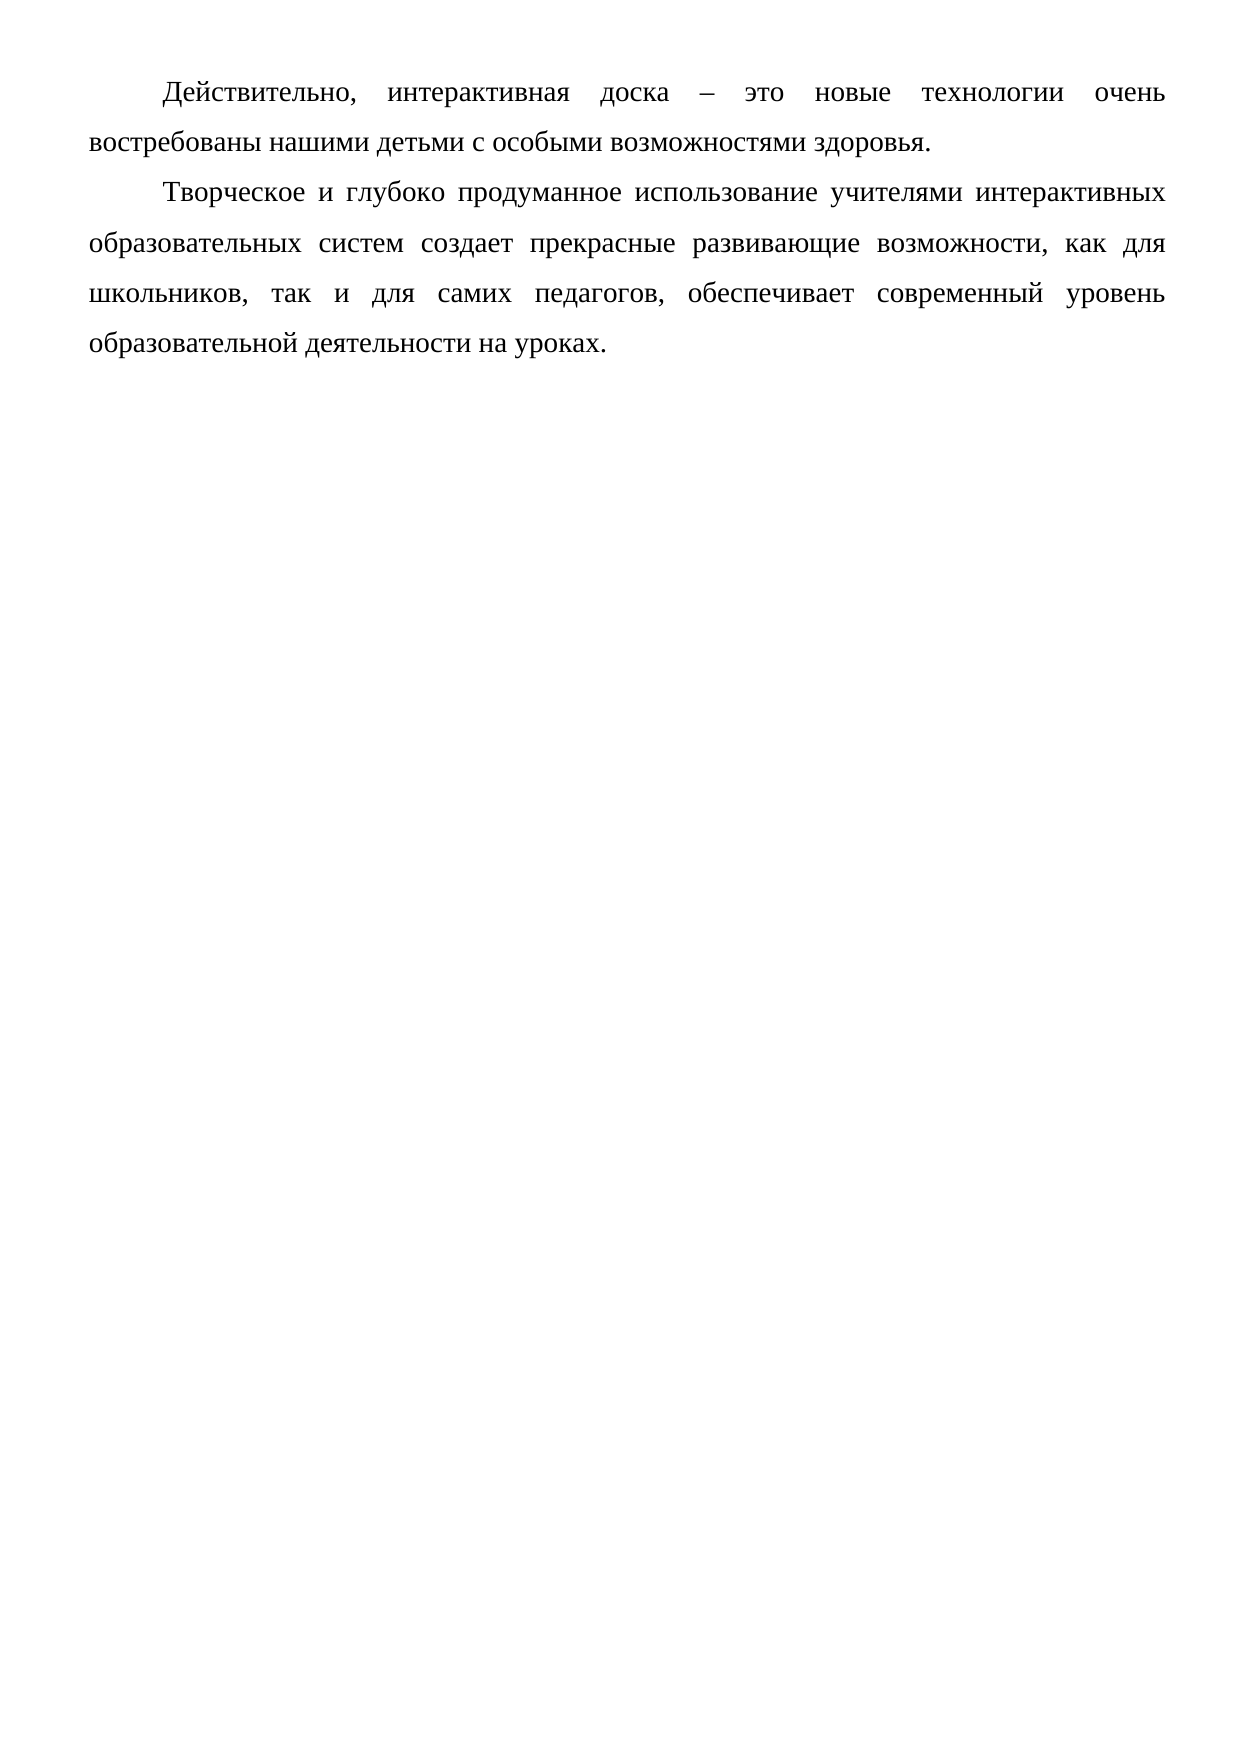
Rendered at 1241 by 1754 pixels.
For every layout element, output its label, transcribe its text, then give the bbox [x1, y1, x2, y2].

text Творческое и глубоко продуманное использование учителями интерактивных образовательных систем создает прекрасные развивающие возможности, как для школьников, так и для самих педагогов, обеспечивает современный уровень образовательной деятельности на уроках. [89, 174, 1167, 359]
text Действительно, интерактивная доска – это новые технологии очень востребованы нашими детьми с особыми возможностями здоровья. [89, 74, 1167, 158]
